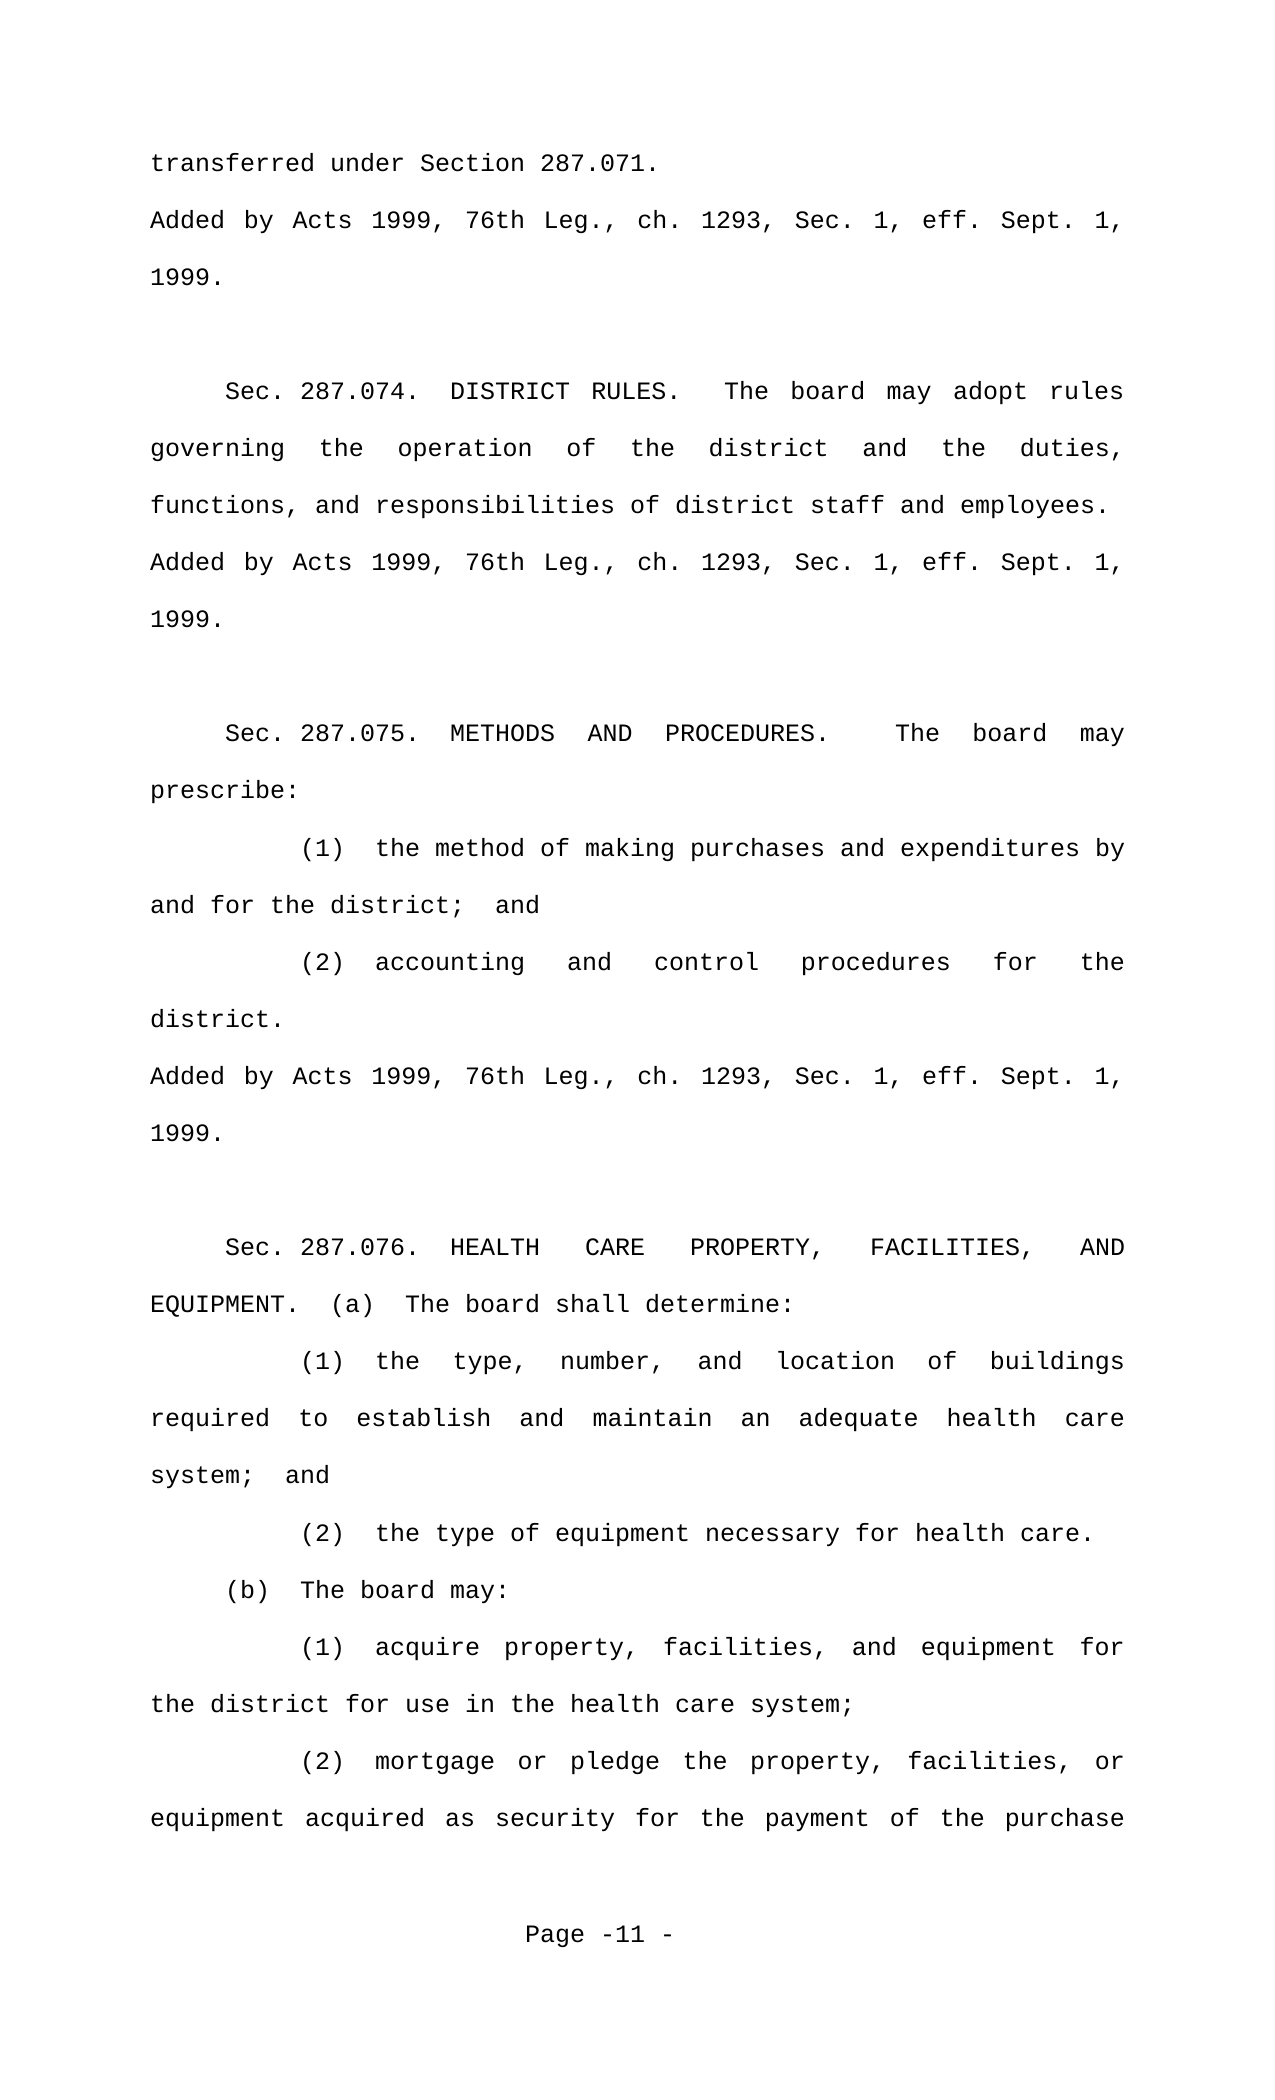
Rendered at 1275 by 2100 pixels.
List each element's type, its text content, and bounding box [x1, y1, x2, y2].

text (2) accounting and control procedures for the district. [150, 949, 1125, 1035]
text (1) the method of making purchases and expenditures by and for the district; and [150, 835, 1125, 921]
text Sec. 287.076. HEALTH CARE PROPERTY, FACILITIES, AND EQUIPMENT. (a) The board shall determine: [150, 1234, 1125, 1320]
text (b) The board may: [150, 1577, 1125, 1606]
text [150, 150, 1125, 178]
text Added by Acts 1999, 76th Leg., ch. 1293, Sec. 1, eff. Sept. 1, 1999. [150, 549, 1125, 635]
text Added by Acts 1999, 76th Leg., ch. 1293, Sec. 1, eff. Sept. 1, 1999. [150, 1063, 1125, 1149]
text (1) acquire property, facilities, and equipment for the district for use in the health care system; [150, 1634, 1125, 1720]
text (1) the type, number, and location of buildings required to establish and maintain an adequate health care system; and [150, 1349, 1125, 1491]
text (2) the type of equipment necessary for health care. [150, 1520, 1125, 1548]
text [150, 1748, 1125, 1834]
text Sec. 287.075. METHODS AND PROCEDURES. The board may prescribe: [150, 721, 1125, 806]
text Added by Acts 1999, 76th Leg., ch. 1293, Sec. 1, eff. Sept. 1, 1999. [150, 207, 1125, 293]
text Sec. 287.074. DISTRICT RULES. The board may adopt rules governing the operation of the district and the duties, functions, and responsibilities of district staff and employees. [150, 378, 1125, 521]
